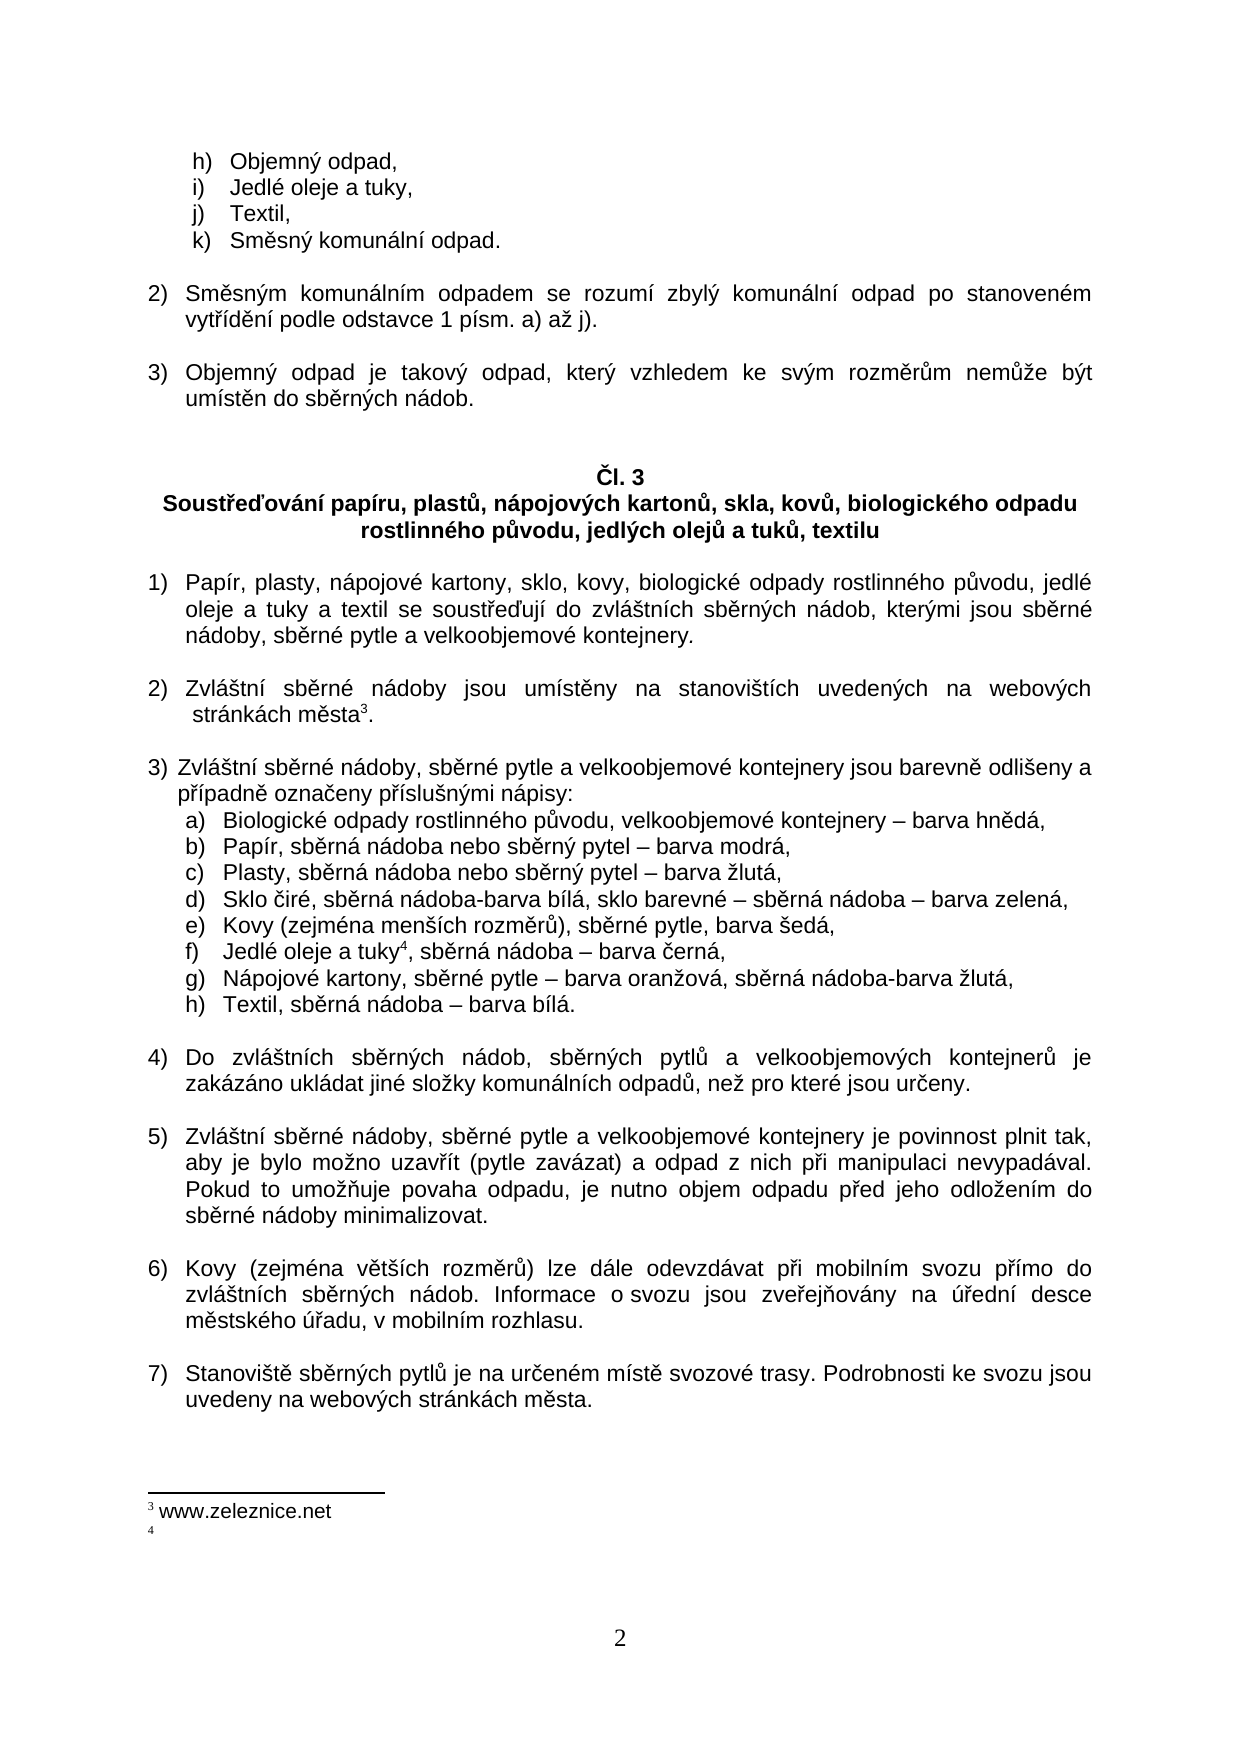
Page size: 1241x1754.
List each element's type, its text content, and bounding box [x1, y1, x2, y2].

list Sklo čiré, sběrná nádoba-barva bílá, sklo barevné – sběrná nádoba – barva zelená, [185, 886, 1092, 912]
list Zvláštní sběrné nádoby jsou umístěny na stanovištích uvedených na webových stránkách města. [148, 675, 1092, 727]
list Papír, plasty, nápojové kartony, sklo, kovy, biologické odpady rostlinného původu, jedlé oleje a tuky a textil se soustřeďují do zvláštních sběrných nádob, kterými jsou sběrné nádoby, sběrné pytle a velkoobjemové kontejnery. [148, 569, 1092, 648]
list Jedlé oleje a tuky, sběrná nádoba – barva černá, [185, 938, 1092, 965]
list Zvláštní sběrné nádoby, sběrné pytle a velkoobjemové kontejnery je povinnost plnit tak, aby je bylo možno uzavřít (pytle zavázat) a odpad z nich při manipulaci nevypadával. Pokud to umožňuje povaha odpadu, je nutno objem odpadu před jeho odložením do sběrné nádoby minimalizovat. [148, 1123, 1092, 1228]
list Plasty, sběrná nádoba nebo sběrný pytel – barva žlutá, [185, 859, 1092, 886]
list Směsný komunální odpad. [192, 227, 1092, 253]
list Objemný odpad je takový odpad, který vzhledem ke svým rozměrům nemůže být umístěn do sběrných nádob. [148, 358, 1092, 411]
list Do zvláštních sběrných nádob, sběrných pytlů a velkoobjemových kontejnerů je zakázáno ukládat jiné složky komunálních odpadů, než pro které jsou určeny. [148, 1044, 1092, 1096]
subtitle Soustřeďování papíru, plastů, nápojových kartonů, skla, kovů, biologického odpadu rostlinného původu, jedlých olejů a tuků, textilu [148, 490, 1092, 543]
list Jedlé oleje a tuky, [192, 174, 1092, 200]
list Textil, [192, 200, 1092, 227]
list Nápojové kartony, sběrné pytle – barva oranžová, sběrná nádoba-barva žlutá, [185, 965, 1092, 991]
list Textil, sběrná nádoba – barva bílá. [185, 991, 1092, 1017]
list Biologické odpady rostlinného původu, velkoobjemové kontejnery – barva hnědá, [185, 807, 1092, 833]
text Čl. 3 [148, 464, 1092, 490]
list Stanoviště sběrných pytlů je na určeném místě svozové trasy. Podrobnosti ke svozu jsou uvedeny na webových stránkách města. [148, 1360, 1092, 1413]
list Papír, sběrná nádoba nebo sběrný pytel – barva modrá, [185, 833, 1092, 859]
list Objemný odpad, [192, 148, 1092, 174]
list Kovy (zejména větších rozměrů) lze dále odevzdávat při mobilním svozu přímo do zvláštních sběrných nádob. Informace o svozu jsou zveřejňovány na úřední desce městského úřadu, v mobilním rozhlasu. [148, 1254, 1092, 1334]
list Kovy (zejména menších rozměrů), sběrné pytle, barva šedá, [185, 912, 1092, 938]
list Zvláštní sběrné nádoby, sběrné pytle a velkoobjemové kontejnery jsou barevně odlišeny a případně označeny příslušnými nápisy: [148, 754, 1092, 807]
list Směsným komunálním odpadem se rozumí zbylý komunální odpad po stanoveném vytřídění podle odstavce 1 písm. a) až j). [148, 279, 1092, 332]
